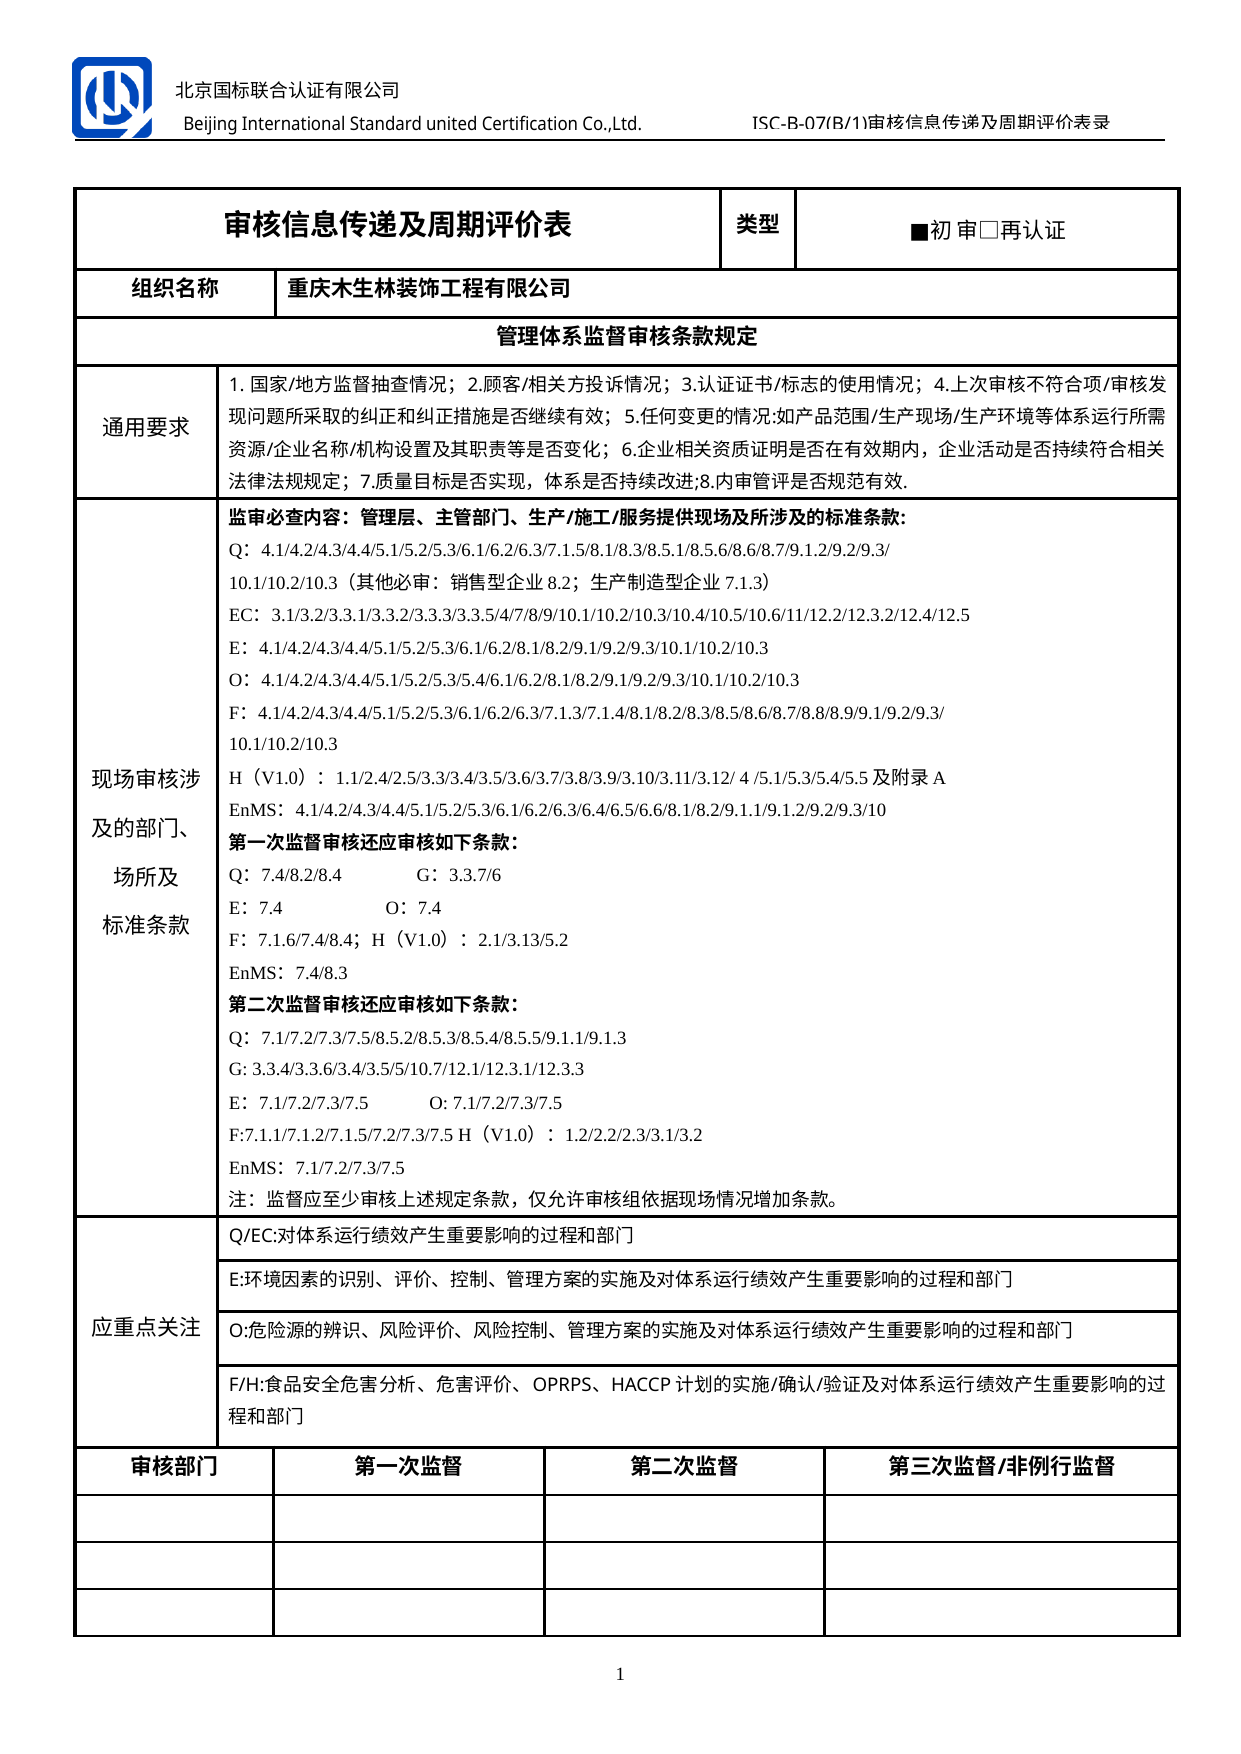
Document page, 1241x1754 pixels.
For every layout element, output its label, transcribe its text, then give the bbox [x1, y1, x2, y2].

table_cell [275, 1590, 543, 1635]
table_cell O:危险源的辨识、风险评价、风险控制、管理方案的实施及对体系运行绩效产生重要影响的过程和部门 [219, 1313, 1177, 1364]
table_cell [77, 1496, 272, 1541]
table_cell [275, 1543, 543, 1588]
table_cell [77, 1543, 272, 1588]
table_cell 通用要求 [77, 367, 216, 497]
table_cell 1. 国家/地方监督抽查情况；2.顾客/相关方投诉情况；3.认证证书/标志的使用情况；4.上次审核不符合项/审核发现问题所采取的纠正和纠正措施是否继续有效；5.任何变更的情况:如产品范围/生产现场/生产环境等体系运行所需资源/企业名称/机构设置及其职责等是否变化；6.企业相关资质证明是否在有效期内，企业活动是否持续符合相关法律法规规定；7.质量目标是否实现，体系是否持续改进;8.内审管评是否规范有效. [219, 367, 1177, 497]
table_cell [826, 1590, 1177, 1635]
table_header ■初 审□再认证 [797, 190, 1177, 267]
table_cell Q/EC:对体系运行绩效产生重要影响的过程和部门 [219, 1218, 1177, 1259]
picture [72, 57, 152, 138]
table_cell F/H:食品安全危害分析、危害评价、OPRPS、HACCP计划的实施/确认/验证及对体系运行绩效产生重要影响的过程和部门 [219, 1367, 1177, 1446]
table_cell [546, 1543, 823, 1588]
table_cell [77, 1590, 272, 1635]
table_cell 应重点关注 [77, 1218, 216, 1446]
table_cell [546, 1590, 823, 1635]
table_cell 第二次监督 [546, 1449, 823, 1494]
table_cell 管理体系监督审核条款规定 [77, 319, 1177, 364]
table_cell 监审必查内容：管理层、主管部门、生产/施工/服务提供现场及所涉及的标准条款: Q：4.1/4.2/4.3/4.4/5.1/5.2/5.3/6.1/6.2/6.3/7.1.5/8.1/8.3/8.5.1/8.5.6/8.6/8.7/9.1.2/9.2/9.3/ 10.1/10.2/10.3（其他必审：销售型企业8.2；生产制造型企业7.1.3） EC：3.1/3.2/3.3.1/3.3.2/3.3.3/3.3.5/4/7/8/9/10.1/10.2/10.3/10.4/10.5/10.6/11/12.2/12.3.2/12.4/12.5 E：4.1/4.2/4.3/4.4/5.1/5.2/5.3/6.1/6.2/8.1/8.2/9.1/9.2/9.3/10.1/10.2/10.3 O：4.1/4.2/4.3/4.4/5.1/5.2/5.3/5.4/6.1/6.2/8.1/8.2/9.1/9.2/9.3/10.1/10.2/10.3 F：4.1/4.2/4.3/4.4/5.1/5.2/5.3/6.1/6.2/6.3/7.1.3/7.1.4/8.1/8.2/8.3/8.5/8.6/8.7/8.8/8.9/9.1/9.2/9.3/ 10.1/10.2/10.3 H（V1.0）：1.1/2.4/2.5/3.3/3.4/3.5/3.6/3.7/3.8/3.9/3.10/3.11/3.12/ 4 /5.1/5.3/5.4/5.5及附录A EnMS：4.1/4.2/4.3/4.4/5.1/5.2/5.3/6.1/6.2/6.3/6.4/6.5/6.6/8.1/8.2/9.1.1/9.1.2/9.2/9.3/10 第一次监督审核还应审核如下条款： Q：7.4/8.2/8.4 G：3.3.7/6 E：7.4 O：7.4 F：7.1.6/7.4/8.4；H（V1.0）：2.1/3.13/5.2 EnMS：7.4/8.3 第二次监督审核还应审核如下条款： Q：7.1/7.2/7.3/7.5/8.5.2/8.5.3/8.5.4/8.5.5/9.1.1/9.1.3 G: 3.3.4/3.3.6/3.4/3.5/5/10.7/12.1/12.3.1/12.3.3 E：7.1/7.2/7.3/7.5 O: 7.1/7.2/7.3/7.5 F:7.1.1/7.1.2/7.1.5/7.2/7.3/7.5 H（V1.0）：1.2/2.2/2.3/3.1/3.2 EnMS：7.1/7.2/7.3/7.5 注：监督应至少审核上述规定条款，仅允许审核组依据现场情况增加条款。 [219, 500, 1177, 1215]
table_cell 第三次监督/非例行监督 [826, 1449, 1177, 1494]
table_cell 组织名称 [77, 271, 274, 316]
table_header 审核信息传递及周期评价表 [77, 190, 719, 267]
table_cell 审核部门 [77, 1449, 272, 1494]
table_cell 重庆木生林装饰工程有限公司 [277, 271, 1177, 316]
table_cell E:环境因素的识别、评价、控制、管理方案的实施及对体系运行绩效产生重要影响的过程和部门 [219, 1262, 1177, 1310]
table_cell 现场审核涉及的部门、场所及 标准条款 [77, 500, 216, 1215]
table_cell [546, 1496, 823, 1541]
table_cell [275, 1496, 543, 1541]
table_cell [826, 1496, 1177, 1541]
table_cell [826, 1543, 1177, 1588]
table_cell 第一次监督 [275, 1449, 543, 1494]
table_header 类型 [722, 190, 794, 267]
